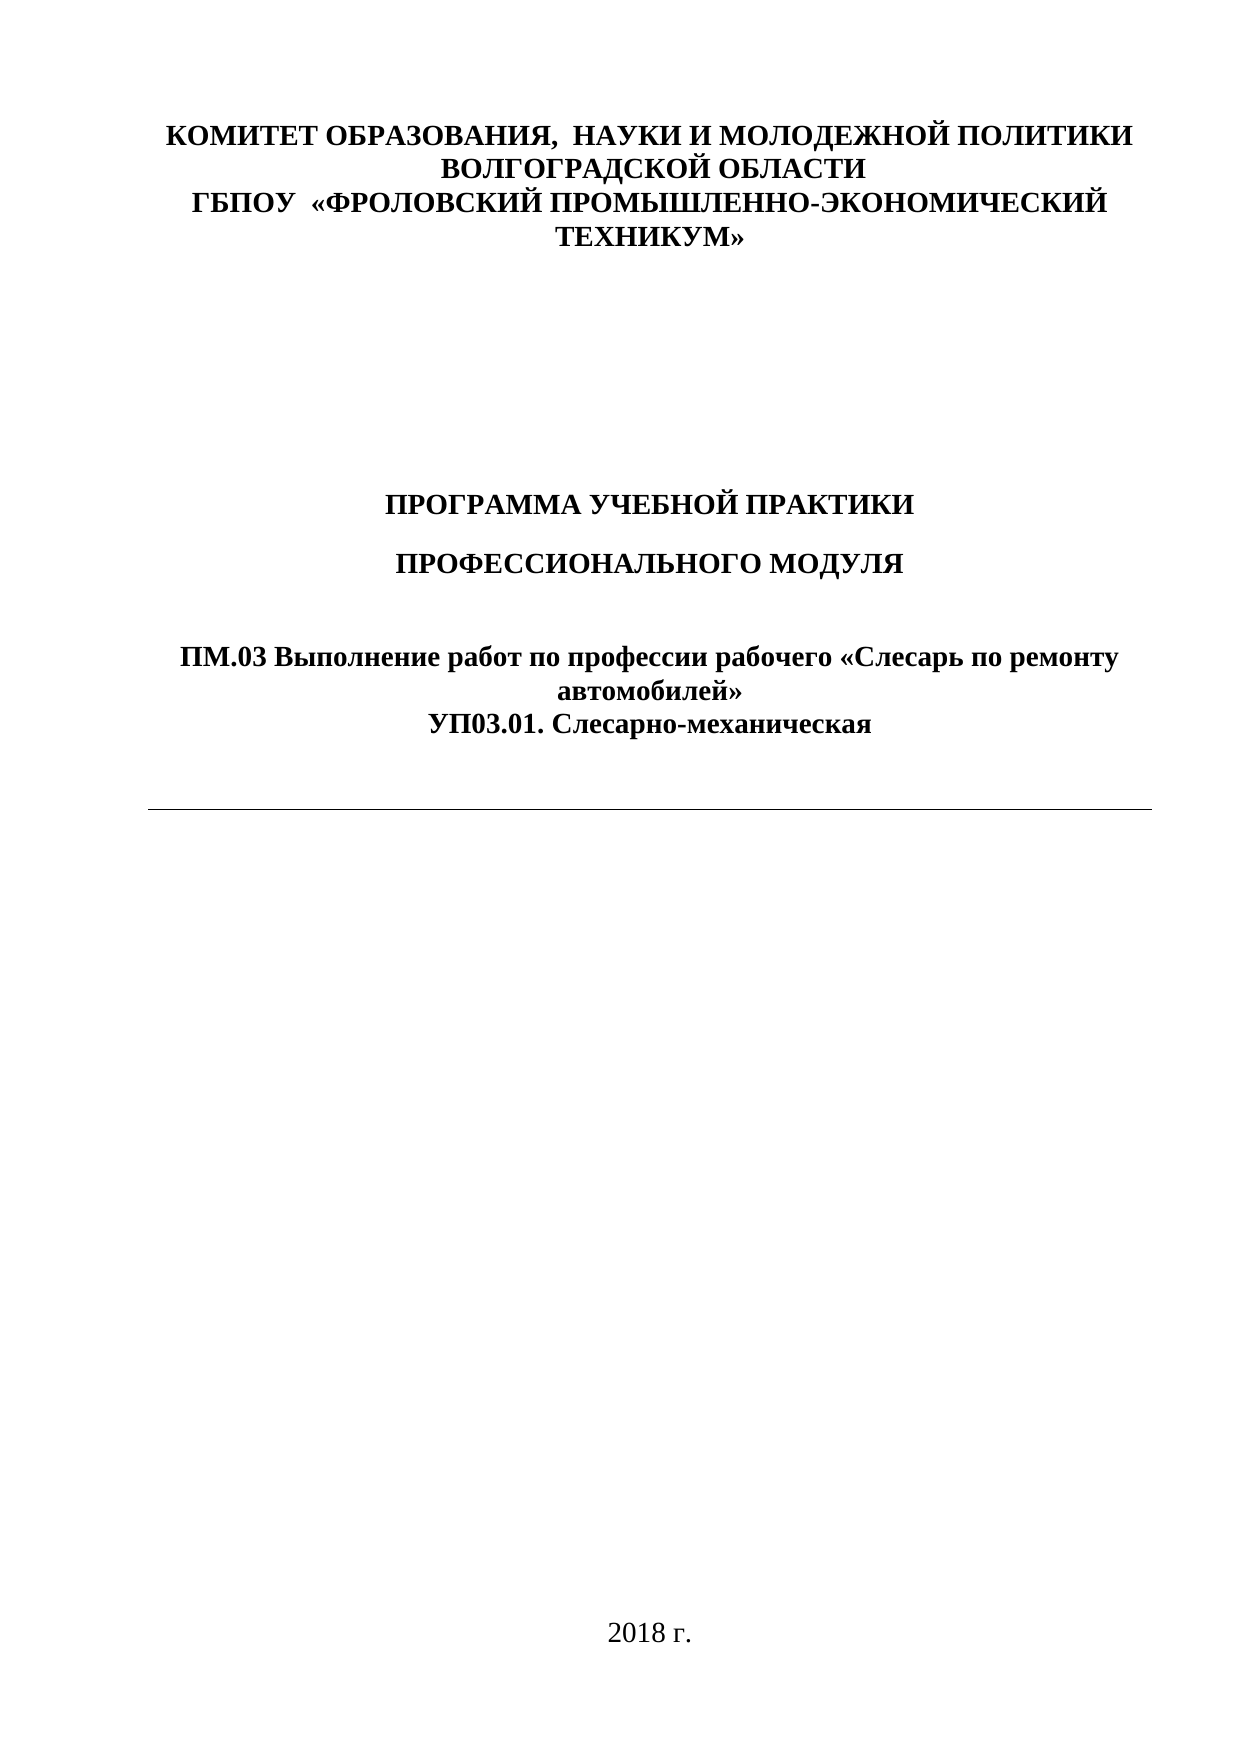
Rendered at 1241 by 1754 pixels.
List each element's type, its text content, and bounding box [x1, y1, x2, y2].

text ПМ.03 Выполнение работ по профессии рабочего «Слесарь по ремонту автомобилей» [148, 639, 1152, 706]
text ГБПОУ «ФРОЛОВСКИЙ ПРОМЫШЛЕННО-ЭКОНОМИЧЕСКИЙ ТЕХНИКУМ» [148, 185, 1152, 252]
text УП03.01. Слесарно-механическая [148, 706, 1152, 740]
text ПРОГРАММа учебной практики [148, 487, 1152, 521]
text ВОЛГОГРАДСКОЙ ОБЛАСТИ [148, 152, 1152, 185]
text профессионального модуля [148, 546, 1152, 580]
text комитет ОБРАЗОВАНИЯ, НАУКИ и молодежной политики [148, 118, 1152, 152]
text 2018 г. [148, 1615, 1152, 1649]
